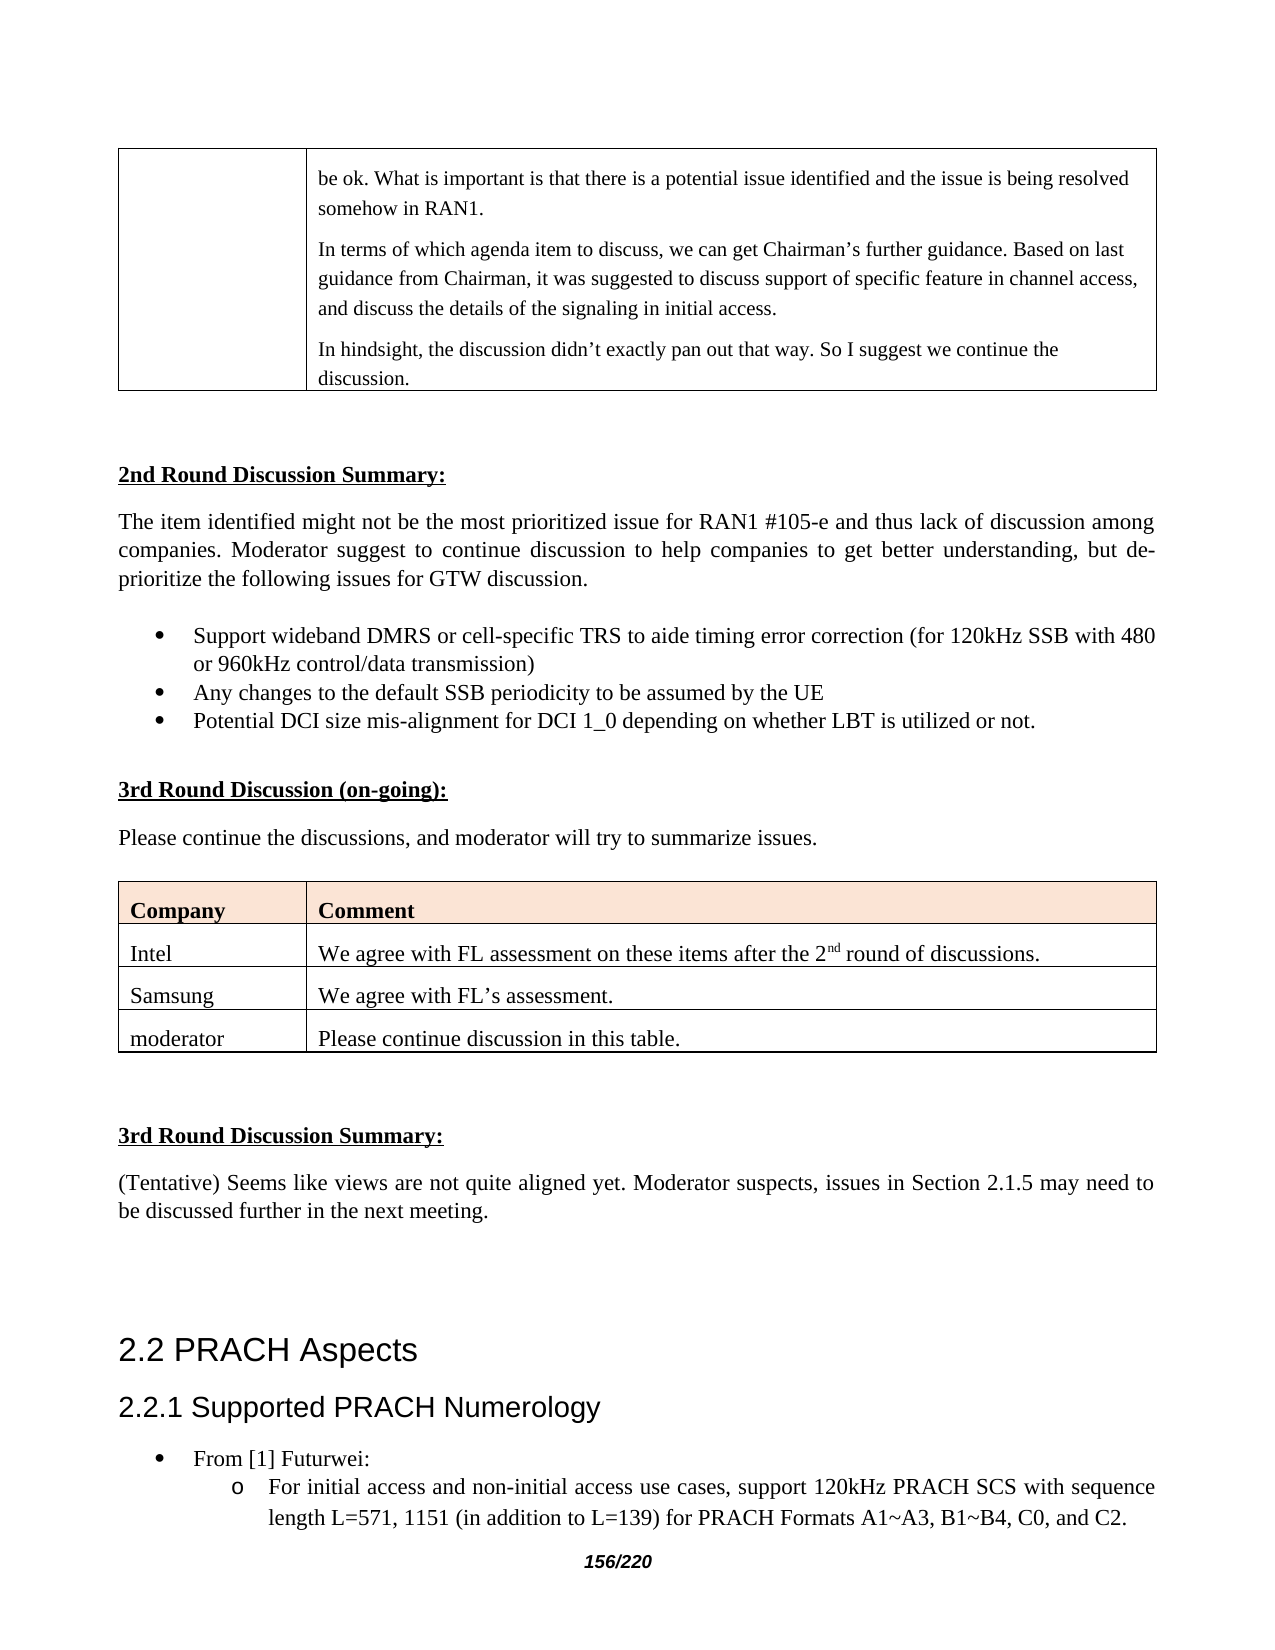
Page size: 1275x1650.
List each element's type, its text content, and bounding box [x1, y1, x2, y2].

subtitle 3rd Round Discussion Summary: [118, 1122, 1157, 1148]
text The item identified might not be the most prioritized issue for RAN1 #105-e and thus lack of discussion among companies. Moderator suggest to continue discussion to help companies to get better understanding, but de-prioritize the following issues for GTW discussion. [118, 508, 1157, 591]
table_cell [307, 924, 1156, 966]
list Potential DCI size mis-alignment for DCI 1_0 depending on whether LBT is utilized or not. [156, 707, 1157, 733]
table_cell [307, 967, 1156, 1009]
list Support wideband DMRS or cell-specific TRS to aide timing error correction (for 120kHz SSB with 480 or 960kHz control/data transmission) [156, 622, 1157, 677]
subtitle 3rd Round Discussion (on-going): [118, 776, 1157, 803]
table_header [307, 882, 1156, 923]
subtitle 2.2 PRACH Aspects [118, 1330, 1157, 1368]
subtitle 2nd Round Discussion Summary: [118, 461, 1157, 487]
list Any changes to the default SSB periodicity to be assumed by the UE [156, 679, 1157, 705]
list For initial access and non-initial access use cases, support 120kHz PRACH SCS with sequence length L=571, 1151 (in addition to L=139) for PRACH Formats A1~A3, B1~B4, C0, and C2. [231, 1473, 1157, 1530]
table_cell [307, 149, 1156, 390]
subtitle 2.2.1 Supported PRACH Numerology [118, 1390, 1157, 1424]
text Please continue the discussions, and moderator will try to summarize issues. [118, 824, 1157, 850]
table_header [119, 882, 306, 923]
text (Tentative) Seems like views are not quite aligned yet. Moderator suspects, issues in Section 2.1.5 may need to be discussed further in the next meeting. [118, 1169, 1157, 1224]
list From [1] Futurwei: [156, 1445, 1157, 1471]
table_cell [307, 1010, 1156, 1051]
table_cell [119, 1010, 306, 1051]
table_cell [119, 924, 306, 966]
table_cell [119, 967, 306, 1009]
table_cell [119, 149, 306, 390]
